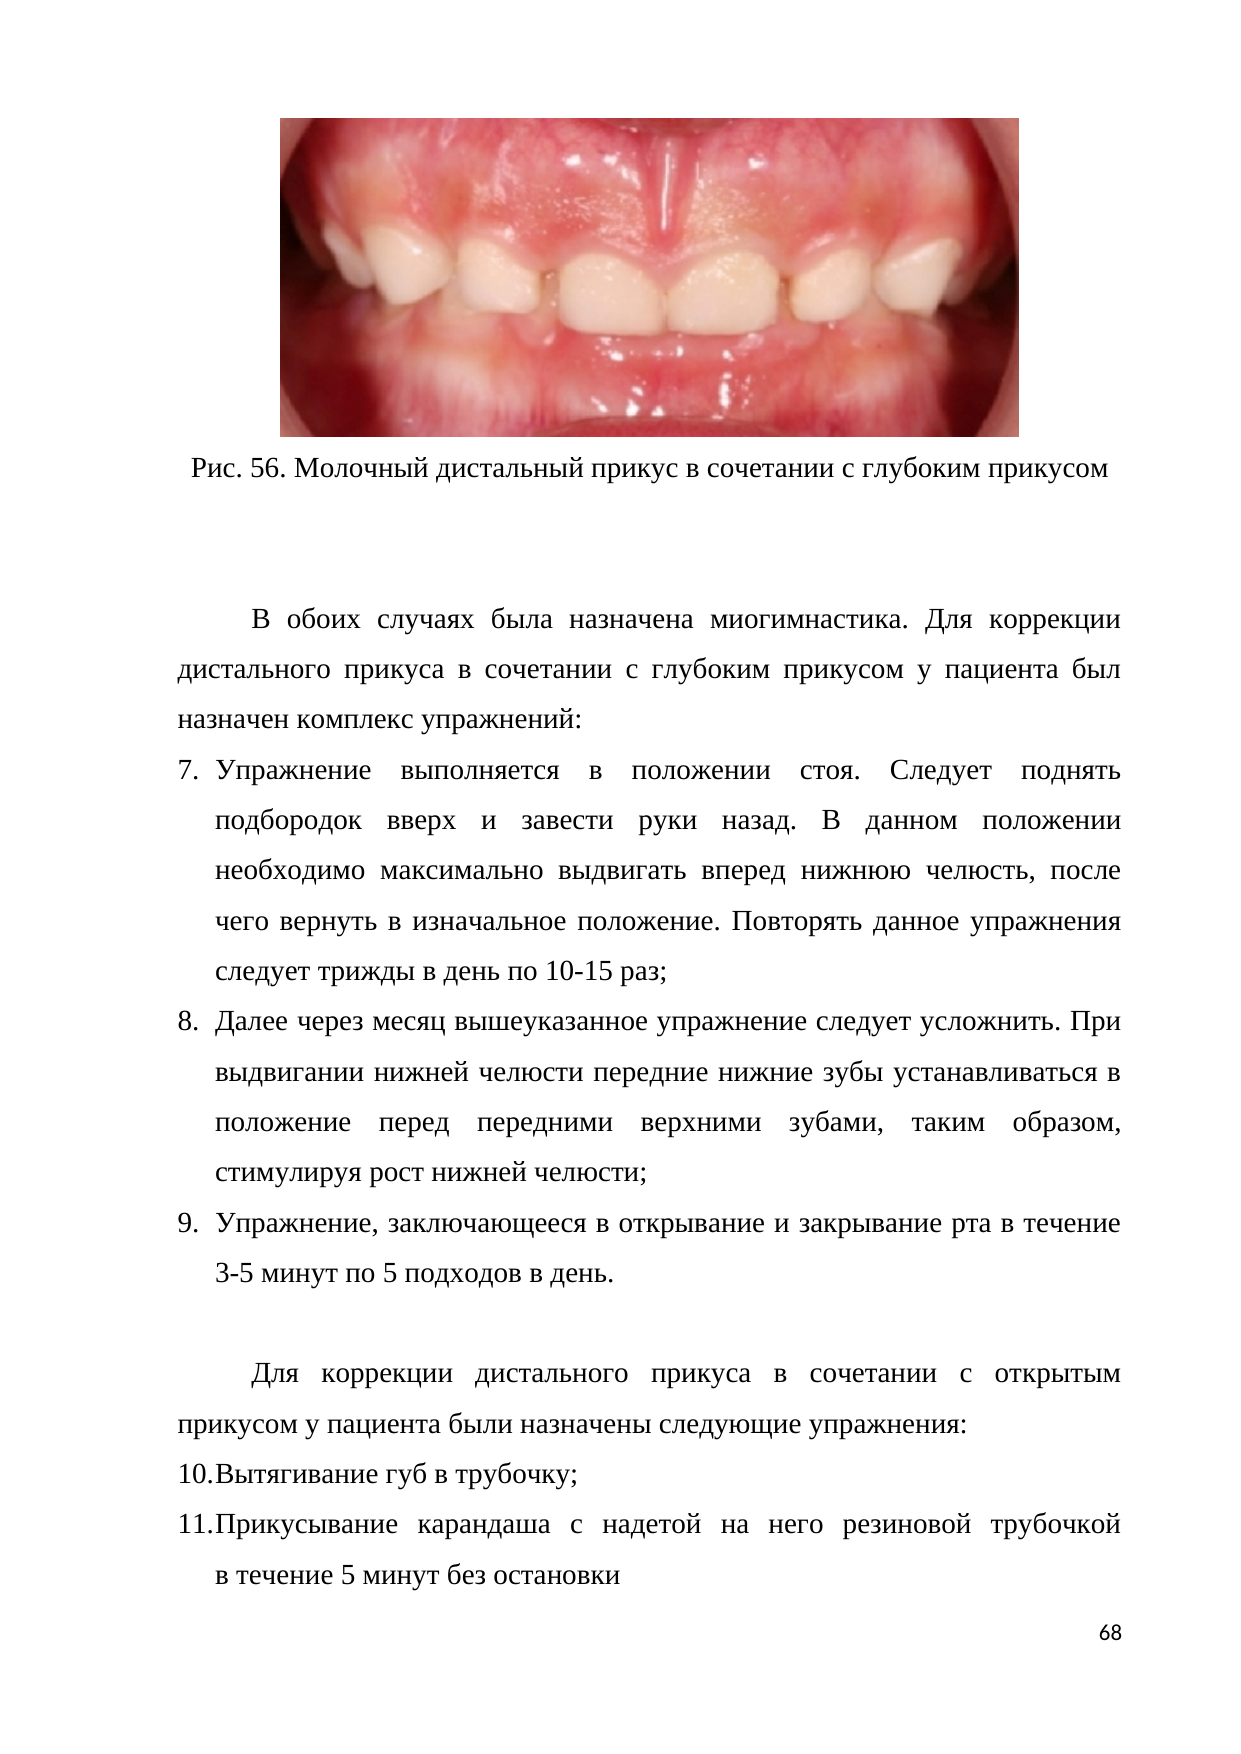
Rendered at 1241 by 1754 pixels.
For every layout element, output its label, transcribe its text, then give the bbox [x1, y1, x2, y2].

list Упражнение, заключающееся в открывание и закрывание рта в течение 3-5 минут по 5 подходов в день. [177, 1205, 1122, 1288]
list Прикусывание карандаша с надетой на него резиновой трубочкой в течение 5 минут без остановки [177, 1507, 1122, 1590]
list Упражнение выполняется в положении стоя. Следует поднять подбородок вверх и завести руки назад. В данном положении необходимо максимально выдвигать вперед нижнюю челюсть, после чего вернуть в изначальное положение. Повторять данное упражнения следует трижды в день по 10-15 раз; [177, 752, 1122, 987]
text Для коррекции дистального прикуса в сочетании с открытым прикусом у пациента были назначены следующие упражнения: [177, 1356, 1122, 1439]
table_cell Рис. 56. Молочный дистальный прикус в сочетании с глубоким прикусом [179, 450, 1120, 551]
picture [280, 118, 1019, 437]
list Далее через месяц вышеуказанное упражнение следует усложнить. При выдвигании нижней челюсти передние нижние зубы устанавливаться в положение перед передними верхними зубами, таким образом, стимулируя рост нижней челюсти; [177, 1003, 1122, 1188]
table_header [179, 118, 1120, 450]
list Вытягивание губ в трубочку; [177, 1456, 1122, 1490]
text В обоих случаях была назначена миогимнастика. Для коррекции дистального прикуса в сочетании с глубоким прикусом у пациента был назначен комплекс упражнений: [177, 601, 1122, 735]
